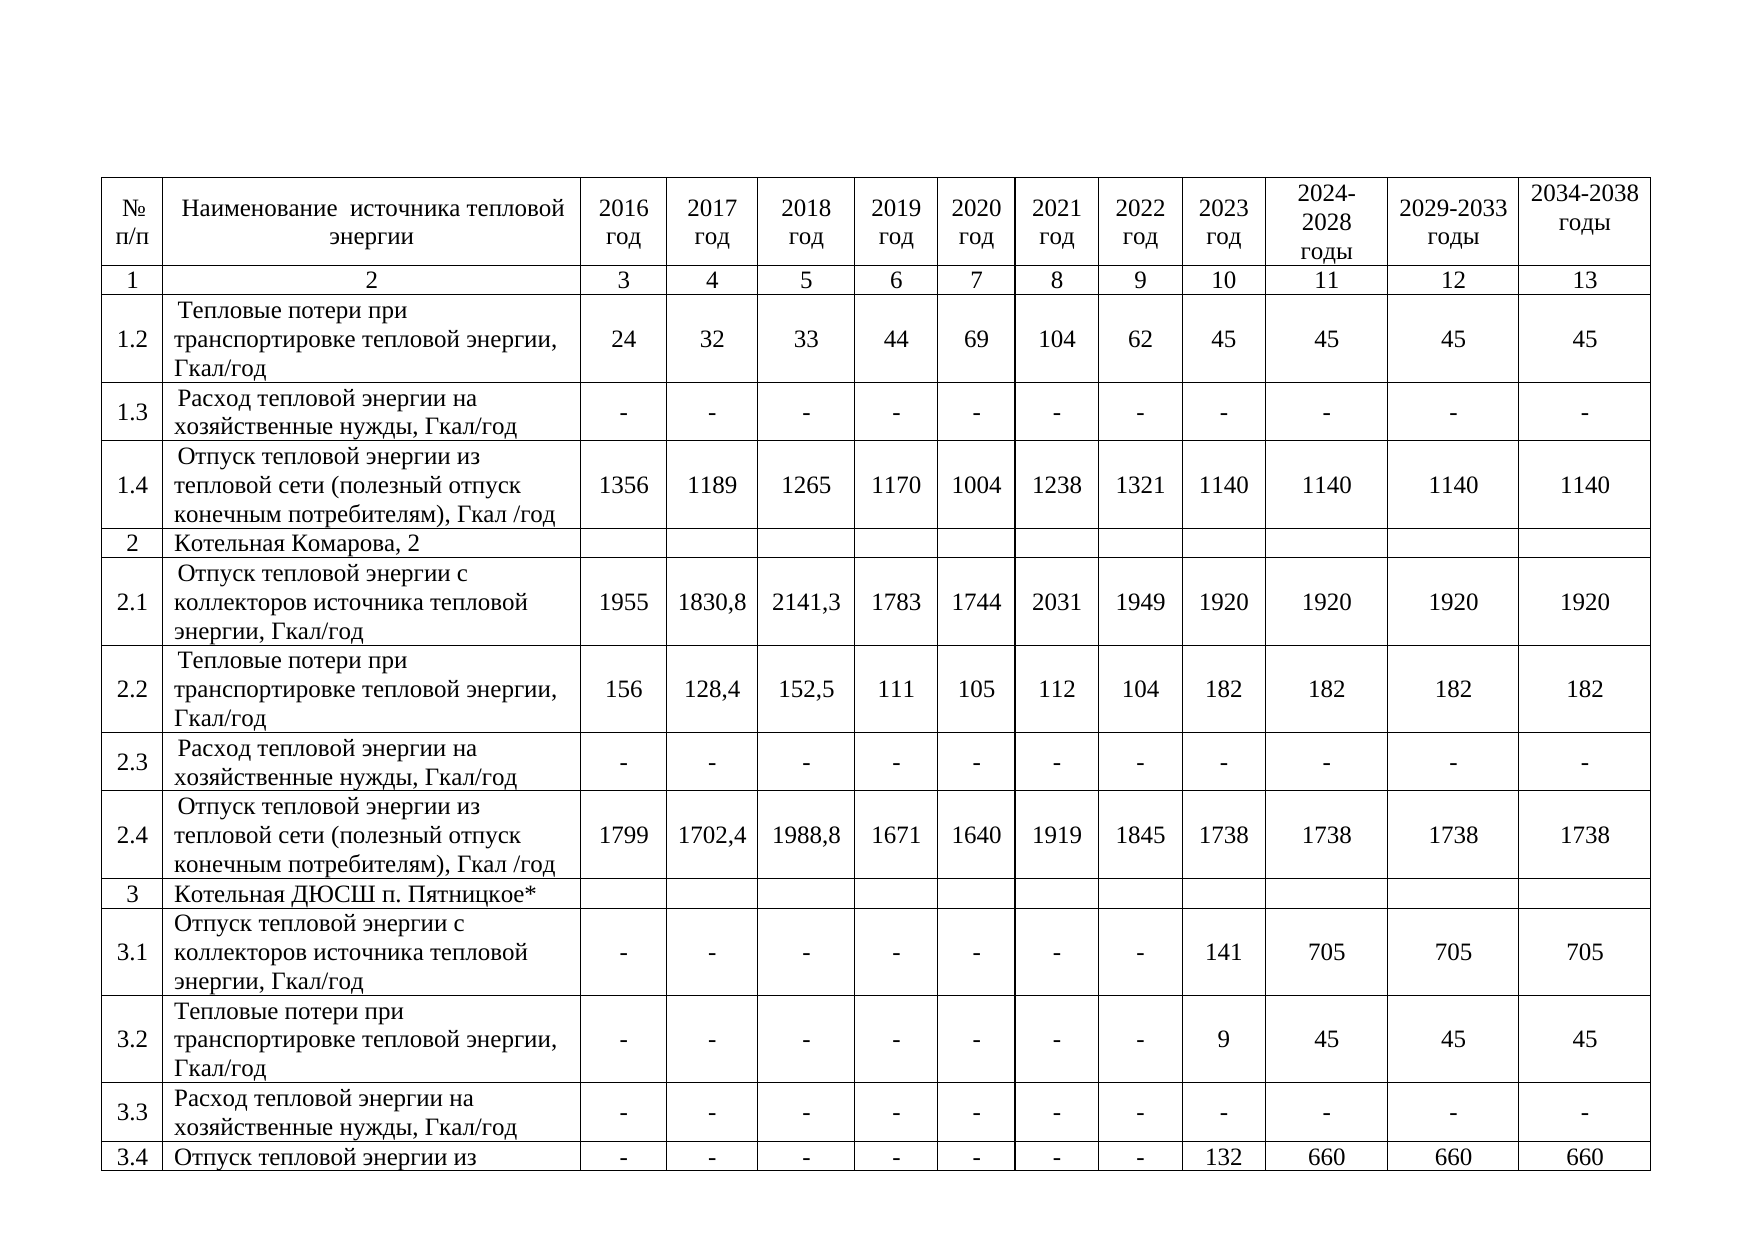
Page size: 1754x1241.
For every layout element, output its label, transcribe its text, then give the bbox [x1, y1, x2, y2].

table_cell - [1016, 1142, 1098, 1170]
table_cell 128,4 [667, 646, 757, 732]
table_cell - [1016, 733, 1098, 790]
table_cell 1920 [1388, 558, 1518, 644]
table_cell 2.2 [102, 646, 162, 732]
table_cell - [758, 909, 854, 995]
table_cell - [1099, 996, 1182, 1082]
table_cell - [1016, 383, 1098, 440]
table_header № п/п [102, 178, 162, 264]
table_cell 1799 [581, 791, 666, 878]
table_cell 2 [102, 529, 162, 557]
table_cell - [1388, 1083, 1518, 1141]
table_cell 182 [1266, 646, 1387, 732]
table_cell - [1016, 996, 1098, 1082]
table_cell 32 [667, 295, 757, 382]
table_cell [1183, 879, 1265, 907]
table_cell 104 [1099, 646, 1182, 732]
table_cell [1016, 879, 1098, 907]
table_cell Отпуск тепловой энергии из тепловой сети (полезный отпуск конечным потребителям), Гкал /год [163, 791, 580, 878]
table_cell 1920 [1519, 558, 1650, 644]
table_cell 1140 [1388, 441, 1518, 527]
table_cell - [667, 733, 757, 790]
table_cell - [938, 996, 1014, 1082]
table_cell [1016, 529, 1098, 557]
table_cell - [855, 1083, 937, 1141]
table_cell [1099, 879, 1182, 907]
table_cell 1955 [581, 558, 666, 644]
table_cell 4 [667, 266, 757, 294]
table_cell 1919 [1016, 791, 1098, 878]
table_cell Тепловые потери при транспортировке тепловой энергии, Гкал/год [163, 646, 580, 732]
table_header 2020 год [938, 178, 1014, 264]
table_cell Котельная Комарова, 2 [163, 529, 580, 557]
table_cell - [1016, 909, 1098, 995]
table_cell - [1099, 909, 1182, 995]
table_cell 1738 [1183, 791, 1265, 878]
table_cell 182 [1388, 646, 1518, 732]
table_cell - [855, 383, 937, 440]
table_header 2021 год [1016, 178, 1098, 264]
table_cell 1140 [1519, 441, 1650, 527]
table_cell 1.4 [102, 441, 162, 527]
table_cell - [758, 1083, 854, 1141]
table_cell 45 [1266, 295, 1387, 382]
table_cell [758, 879, 854, 907]
table_cell - [758, 383, 854, 440]
table_cell - [1099, 383, 1182, 440]
table_cell - [1388, 733, 1518, 790]
table_cell 62 [1099, 295, 1182, 382]
table_cell - [1183, 733, 1265, 790]
table_cell 1140 [1266, 441, 1387, 527]
table_cell 2031 [1016, 558, 1098, 644]
table_cell 9 [1099, 266, 1182, 294]
table_header 2022 год [1099, 178, 1182, 264]
table_cell 45 [1519, 996, 1650, 1082]
table_cell [1388, 879, 1518, 907]
table_cell - [1388, 383, 1518, 440]
table_cell 10 [1183, 266, 1265, 294]
table_cell 1 [102, 266, 162, 294]
table_cell - [667, 1142, 757, 1170]
table_cell 1738 [1519, 791, 1650, 878]
table_cell - [667, 996, 757, 1082]
table_cell - [1183, 383, 1265, 440]
table_cell 1988,8 [758, 791, 854, 878]
table_cell 9 [1183, 996, 1265, 1082]
table_cell - [855, 1142, 937, 1170]
table_cell Отпуск тепловой энергии с коллекторов источника тепловой энергии, Гкал/год [163, 909, 580, 995]
table_header 2016 год [581, 178, 666, 264]
table_cell Котельная ДЮСШ п. Пятницкое* [163, 879, 580, 907]
table_cell 182 [1519, 646, 1650, 732]
table_cell - [938, 1142, 1014, 1170]
table_cell 660 [1388, 1142, 1518, 1170]
table_cell Расход тепловой энергии на хозяйственные нужды, Гкал/год [163, 1083, 580, 1141]
table_cell - [758, 996, 854, 1082]
table_cell 1140 [1183, 441, 1265, 527]
table_cell [667, 529, 757, 557]
table_cell - [1016, 1083, 1098, 1141]
table_cell 33 [758, 295, 854, 382]
table_cell - [1266, 733, 1387, 790]
table_cell - [938, 733, 1014, 790]
table_cell 182 [1183, 646, 1265, 732]
table_cell - [581, 909, 666, 995]
table_cell - [581, 383, 666, 440]
table_cell Расход тепловой энергии на хозяйственные нужды, Гкал/год [163, 383, 580, 440]
table_cell 45 [1388, 295, 1518, 382]
table_cell 1004 [938, 441, 1014, 527]
table_cell 1238 [1016, 441, 1098, 527]
table_header 2018 год [758, 178, 854, 264]
table_cell 3.3 [102, 1083, 162, 1141]
table_cell - [758, 733, 854, 790]
table_cell Отпуск тепловой энергии из тепловой сети (полезный отпуск конечным потребителям), Гкал /год [163, 441, 580, 527]
table_cell 8 [1016, 266, 1098, 294]
table_cell - [938, 909, 1014, 995]
table_cell [1519, 879, 1650, 907]
table_cell Расход тепловой энергии на хозяйственные нужды, Гкал/год [163, 733, 580, 790]
table_cell 2 [163, 266, 580, 294]
table_cell - [581, 996, 666, 1082]
table_cell - [667, 909, 757, 995]
table_cell 1189 [667, 441, 757, 527]
table_cell 660 [1519, 1142, 1650, 1170]
table_cell 112 [1016, 646, 1098, 732]
table_header 2034-2038 годы [1519, 178, 1650, 264]
table_cell [581, 529, 666, 557]
table_cell - [855, 996, 937, 1082]
table_cell 45 [1266, 996, 1387, 1082]
table_cell 111 [855, 646, 937, 732]
table_cell Тепловые потери при транспортировке тепловой энергии, Гкал/год [163, 295, 580, 382]
table_header 2019 год [855, 178, 937, 264]
table_cell - [667, 1083, 757, 1141]
table_cell [938, 529, 1014, 557]
table_cell - [1099, 1142, 1182, 1170]
table_cell 12 [1388, 266, 1518, 294]
table_cell - [667, 383, 757, 440]
table_header 2024-2028 годы [1266, 178, 1387, 264]
table_cell - [855, 733, 937, 790]
table_cell 141 [1183, 909, 1265, 995]
table_cell 105 [938, 646, 1014, 732]
table_cell [1266, 529, 1387, 557]
table_cell 13 [1519, 266, 1650, 294]
table_cell 1783 [855, 558, 937, 644]
table_cell - [581, 1142, 666, 1170]
table_cell 104 [1016, 295, 1098, 382]
table_cell 1265 [758, 441, 854, 527]
table_cell - [1183, 1083, 1265, 1141]
table_cell [1266, 879, 1387, 907]
table_header 2029-2033 годы [1388, 178, 1518, 264]
table_cell 1949 [1099, 558, 1182, 644]
table_cell [1183, 529, 1265, 557]
table_cell 2.3 [102, 733, 162, 790]
table_cell - [1099, 1083, 1182, 1141]
table_cell - [1519, 1083, 1650, 1141]
table_cell - [581, 1083, 666, 1141]
table_cell [1099, 529, 1182, 557]
table_cell [938, 879, 1014, 907]
table_cell 1920 [1183, 558, 1265, 644]
table_cell [1388, 529, 1518, 557]
table_cell Отпуск тепловой энергии с коллекторов источника тепловой энергии, Гкал/год [163, 558, 580, 644]
table_cell 156 [581, 646, 666, 732]
table_cell 1.2 [102, 295, 162, 382]
table_cell [581, 879, 666, 907]
table_header 2023 год [1183, 178, 1265, 264]
table_cell - [855, 909, 937, 995]
table_cell 5 [758, 266, 854, 294]
table_cell 1738 [1266, 791, 1387, 878]
table_cell 45 [1388, 996, 1518, 1082]
table_cell 1738 [1388, 791, 1518, 878]
table_cell 24 [581, 295, 666, 382]
table_cell - [1266, 1083, 1387, 1141]
table_cell 705 [1388, 909, 1518, 995]
table_cell 1356 [581, 441, 666, 527]
table_cell 1321 [1099, 441, 1182, 527]
table_cell 1.3 [102, 383, 162, 440]
table_cell Отпуск тепловой энергии из тепловой сети (полезный отпуск конечным потребителям), Гкал /год [163, 1142, 580, 1170]
table_cell - [1519, 383, 1650, 440]
table_cell 2.1 [102, 558, 162, 644]
table_cell 3 [102, 879, 162, 907]
table_cell 45 [1183, 295, 1265, 382]
table_cell 69 [938, 295, 1014, 382]
table_cell - [581, 733, 666, 790]
table_cell - [758, 1142, 854, 1170]
table_cell - [1519, 733, 1650, 790]
table_cell 152,5 [758, 646, 854, 732]
table_cell 7 [938, 266, 1014, 294]
table_cell 2141,3 [758, 558, 854, 644]
table_cell 705 [1519, 909, 1650, 995]
table_cell [855, 529, 937, 557]
table_cell 1845 [1099, 791, 1182, 878]
table_cell 3 [581, 266, 666, 294]
table_cell 6 [855, 266, 937, 294]
table_cell [855, 879, 937, 907]
table_cell - [938, 1083, 1014, 1141]
table_cell [758, 529, 854, 557]
table_cell 3.4 [102, 1142, 162, 1170]
table_cell 1702,4 [667, 791, 757, 878]
table_cell - [1099, 733, 1182, 790]
table_cell 3.1 [102, 909, 162, 995]
table_cell 132 [1183, 1142, 1265, 1170]
table_cell 1640 [938, 791, 1014, 878]
table_cell [1519, 529, 1650, 557]
table_cell 1744 [938, 558, 1014, 644]
table_cell 44 [855, 295, 937, 382]
table_cell 45 [1519, 295, 1650, 382]
table_cell - [1266, 383, 1387, 440]
table_cell 1830,8 [667, 558, 757, 644]
table_cell 3.2 [102, 996, 162, 1082]
table_cell 660 [1266, 1142, 1387, 1170]
table_cell 1920 [1266, 558, 1387, 644]
table_header Наименование источника тепловой энергии [163, 178, 580, 264]
table_cell - [938, 383, 1014, 440]
table_cell 705 [1266, 909, 1387, 995]
table_cell 11 [1266, 266, 1387, 294]
table_cell [667, 879, 757, 907]
table_cell Тепловые потери при транспортировке тепловой энергии, Гкал/год [163, 996, 580, 1082]
table_header 2017 год [667, 178, 757, 264]
table_cell 1671 [855, 791, 937, 878]
table_cell 1170 [855, 441, 937, 527]
table_cell 2.4 [102, 791, 162, 878]
